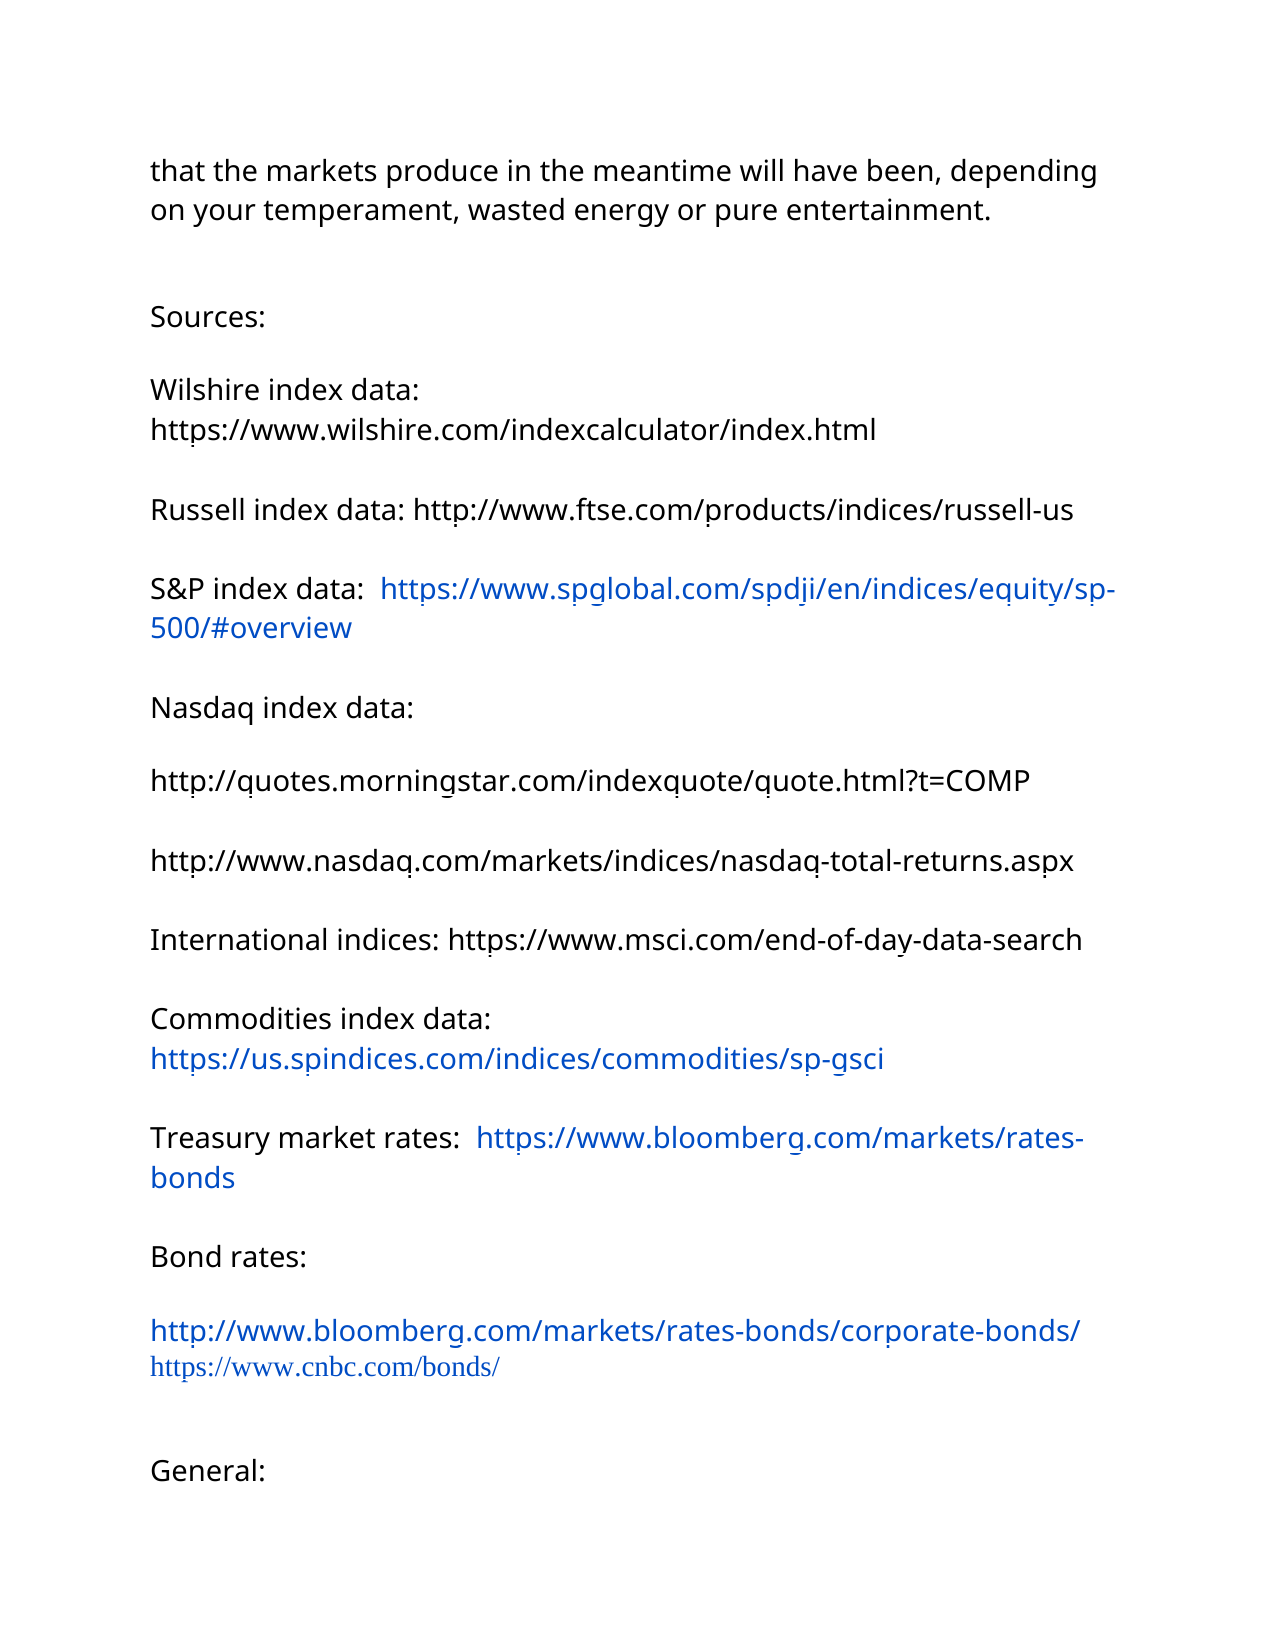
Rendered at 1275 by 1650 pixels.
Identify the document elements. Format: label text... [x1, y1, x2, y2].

text http://quotes.morningstar.com/indexquote/quote.html?t=COMP [150, 760, 1125, 800]
text General: [150, 1450, 1125, 1490]
text http://www.bloomberg.com/markets/rates-bonds/corporate-bonds/ [150, 1310, 1125, 1349]
text International indices: https://www.msci.com/end-of-day-data-search [150, 919, 1125, 959]
text https://www.cnbc.com/bonds/ [150, 1349, 1125, 1383]
text S&P index data: https://www.spglobal.com/spdji/en/indices/equity/sp-500/#overview [150, 568, 1125, 647]
text Sources: [150, 296, 1125, 336]
text Bond rates: [150, 1237, 1125, 1276]
text Commodities index data: https://us.spindices.com/indices/commodities/sp-gsci [150, 998, 1125, 1078]
text http://www.nasdaq.com/markets/indices/nasdaq-total-returns.aspx [150, 840, 1125, 879]
text Wilshire index data: https://www.wilshire.com/indexcalculator/index.html [150, 370, 1125, 449]
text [150, 150, 1125, 229]
text Russell index data: http://www.ftse.com/products/indices/russell-us [150, 489, 1125, 528]
text Treasury market rates: https://www.bloomberg.com/markets/rates-bonds [150, 1118, 1125, 1197]
text Nasdaq index data: [150, 687, 1125, 727]
